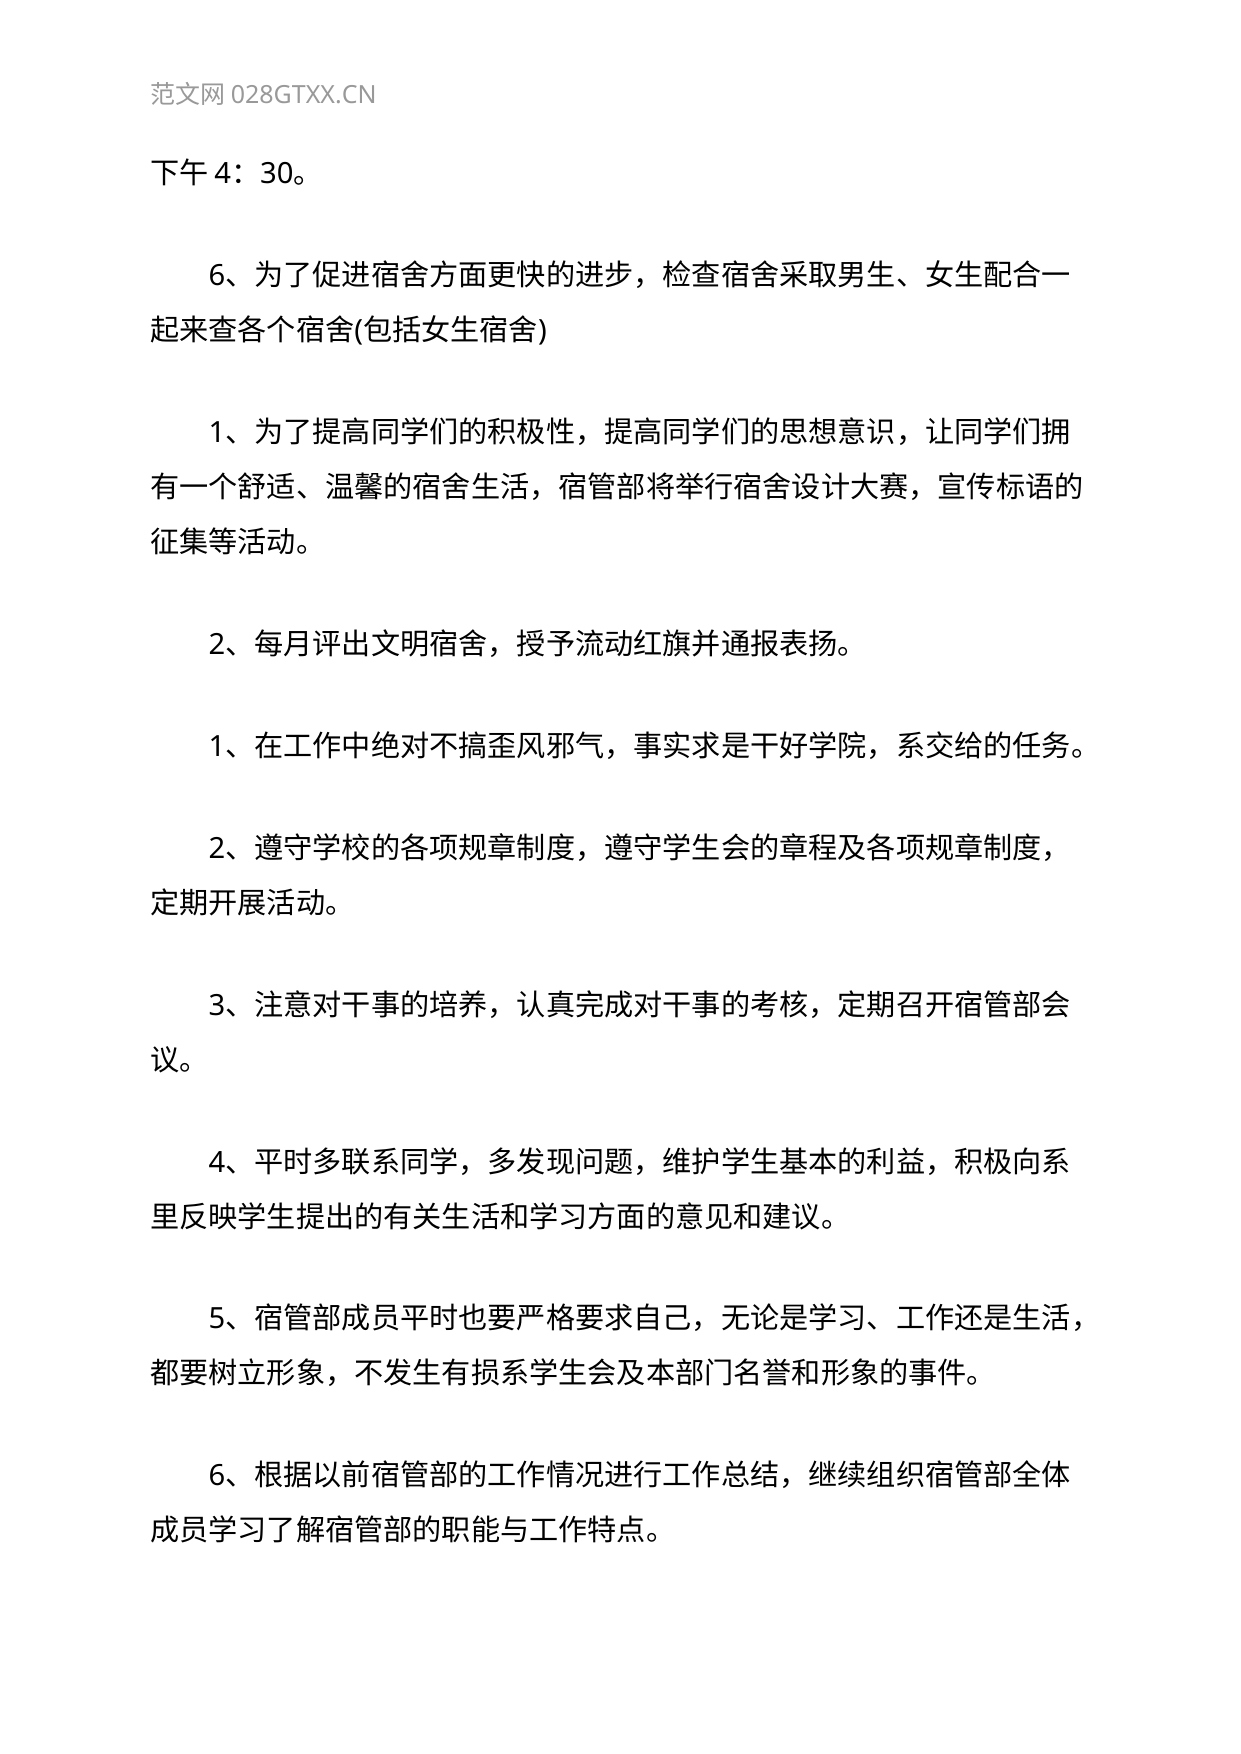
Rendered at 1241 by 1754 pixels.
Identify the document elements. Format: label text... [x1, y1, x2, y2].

text 2、每月评出文明宿舍，授予流动红旗并通报表扬。 [150, 621, 1090, 663]
text 3、注意对干事的培养，认真完成对干事的考核，定期召开宿管部会议。 [150, 981, 1090, 1079]
text 5、宿管部成员平时也要严格要求自己，无论是学习、工作还是生活，都要树立形象，不发生有损系学生会及本部门名誉和形象的事件。 [150, 1295, 1090, 1392]
text 1、在工作中绝对不搞歪风邪气，事实求是干好学院，系交给的任务。 [150, 723, 1090, 765]
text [150, 150, 1090, 192]
text 4、平时多联系同学，多发现问题，维护学生基本的利益，积极向系里反映学生提出的有关生活和学习方面的意见和建议。 [150, 1138, 1090, 1235]
text 6、为了促进宿舍方面更快的进步，检查宿舍采取男生、女生配合一起来查各个宿舍(包括女生宿舍) [150, 252, 1090, 349]
text 1、为了提高同学们的积极性，提高同学们的思想意识，让同学们拥有一个舒适、温馨的宿舍生活，宿管部将举行宿舍设计大赛，宣传标语的征集等活动。 [150, 409, 1090, 561]
text 6、根据以前宿管部的工作情况进行工作总结，继续组织宿管部全体成员学习了解宿管部的职能与工作特点。 [150, 1452, 1090, 1549]
text 2、遵守学校的各项规章制度，遵守学生会的章程及各项规章制度，定期开展活动。 [150, 824, 1090, 922]
